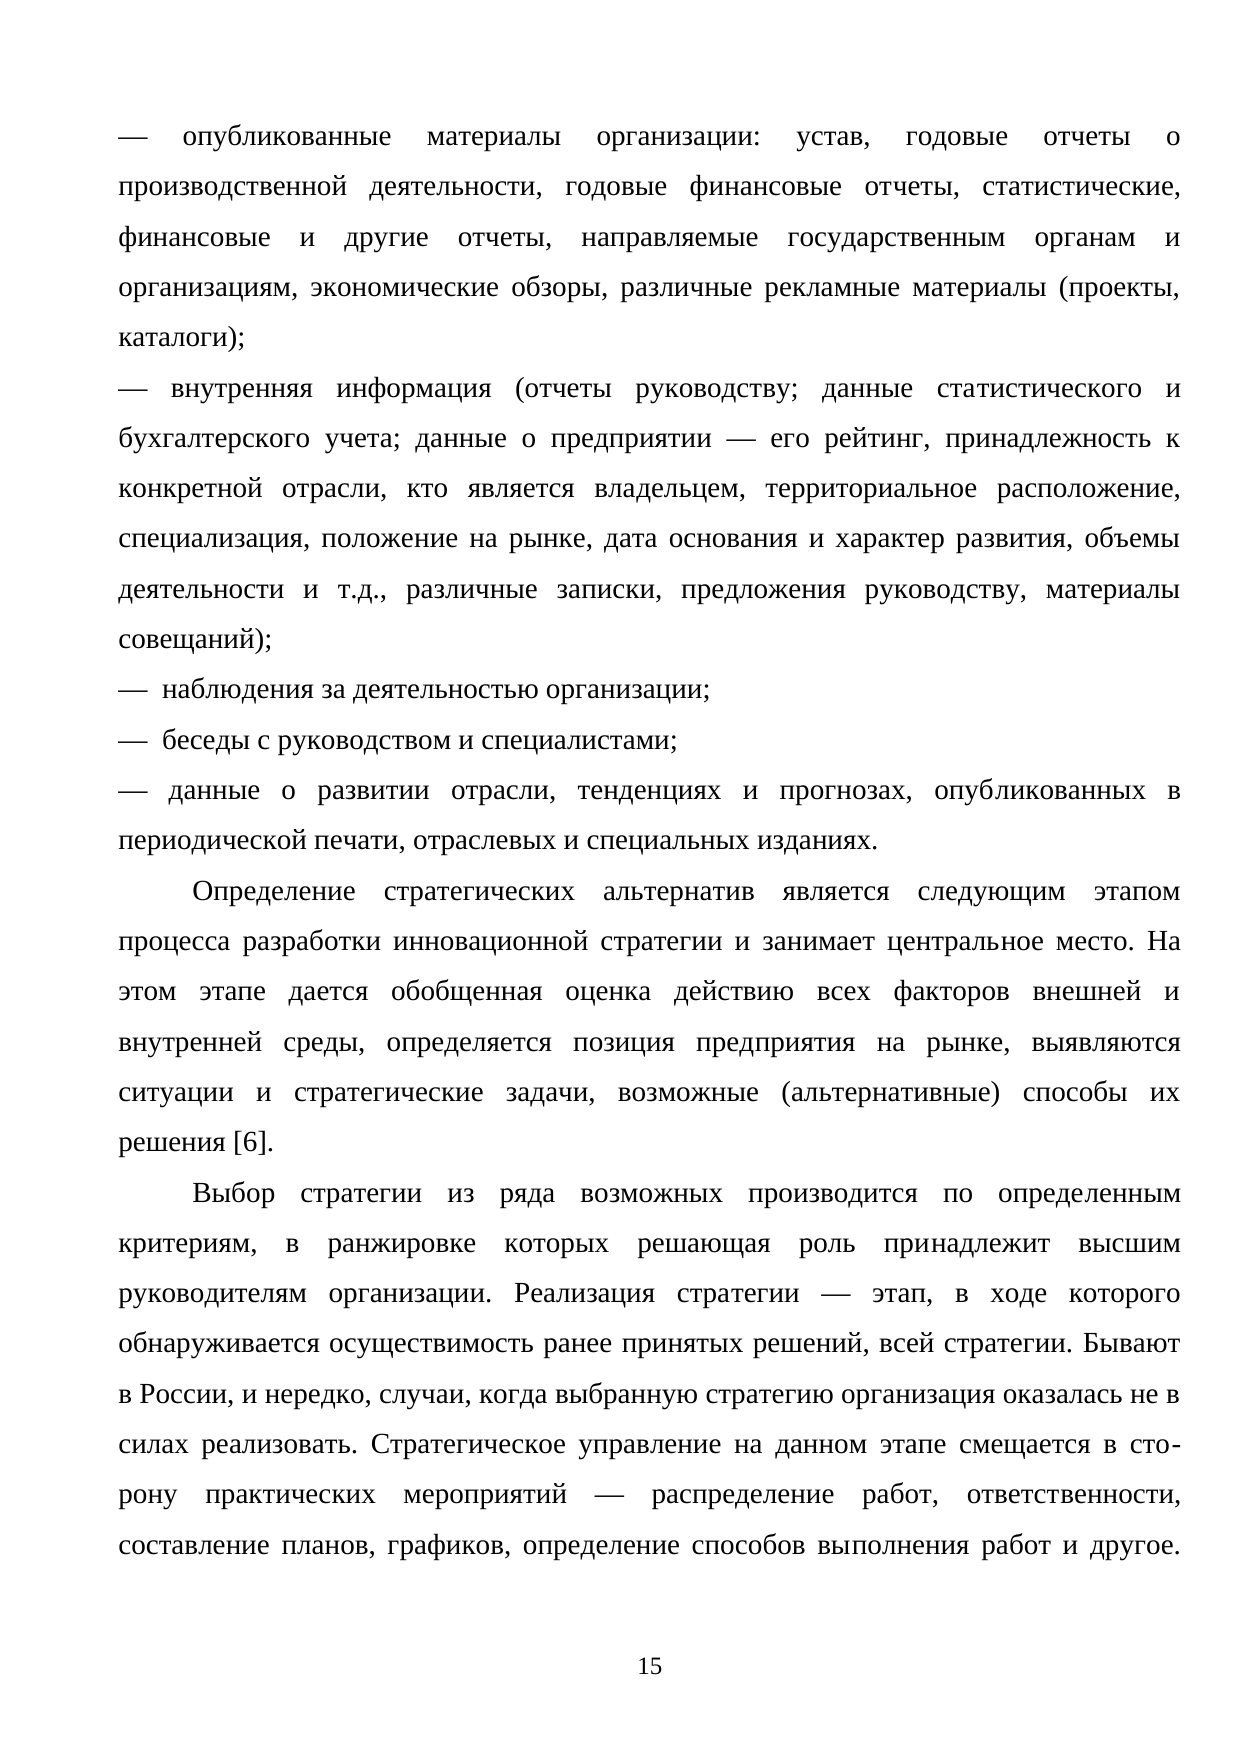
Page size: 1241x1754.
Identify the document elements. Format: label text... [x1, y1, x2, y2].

text — данные о развитии отрасли, тенденциях и прогнозах, опубликованных в периодической печати, отраслевых и специальных изданиях. [118, 772, 1181, 856]
text — опубликованные материалы организации: устав, годовые отчеты о производственной деятельности, годовые финансовые отчеты, статистические, финансовые и другие отчеты, направляемые государственным органам и организациям, экономические обзоры, различные рекламные материалы (проекты, каталоги); [118, 118, 1181, 353]
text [118, 1175, 1181, 1560]
text — беседы с руководством и специалистами; [118, 722, 1181, 755]
text — наблюдения за деятельностью организации; [118, 672, 1181, 705]
text — внутренняя информация (отчеты руководству; данные статистического и бухгалтерского учета; данные о предприятии — его рейтинг, принадлежность к конкретной отрасли, кто является владельцем, территориальное расположение, специализация, положение на рынке, дата основания и характер развития, объемы деятельности и т.д., различные записки, предложения руководству, материалы совещаний); [118, 370, 1181, 655]
text Определение стратегических альтернатив является следующим этапом процесса разработки инновационной стратегии и занимает центральное место. На этом этапе дается обобщенная оценка действию всех факторов внешней и внутренней среды, определяется позиция предприятия на рынке, выявляются ситуации и стратегические задачи, возможные (альтернативные) способы их решения [6]. [118, 873, 1181, 1158]
